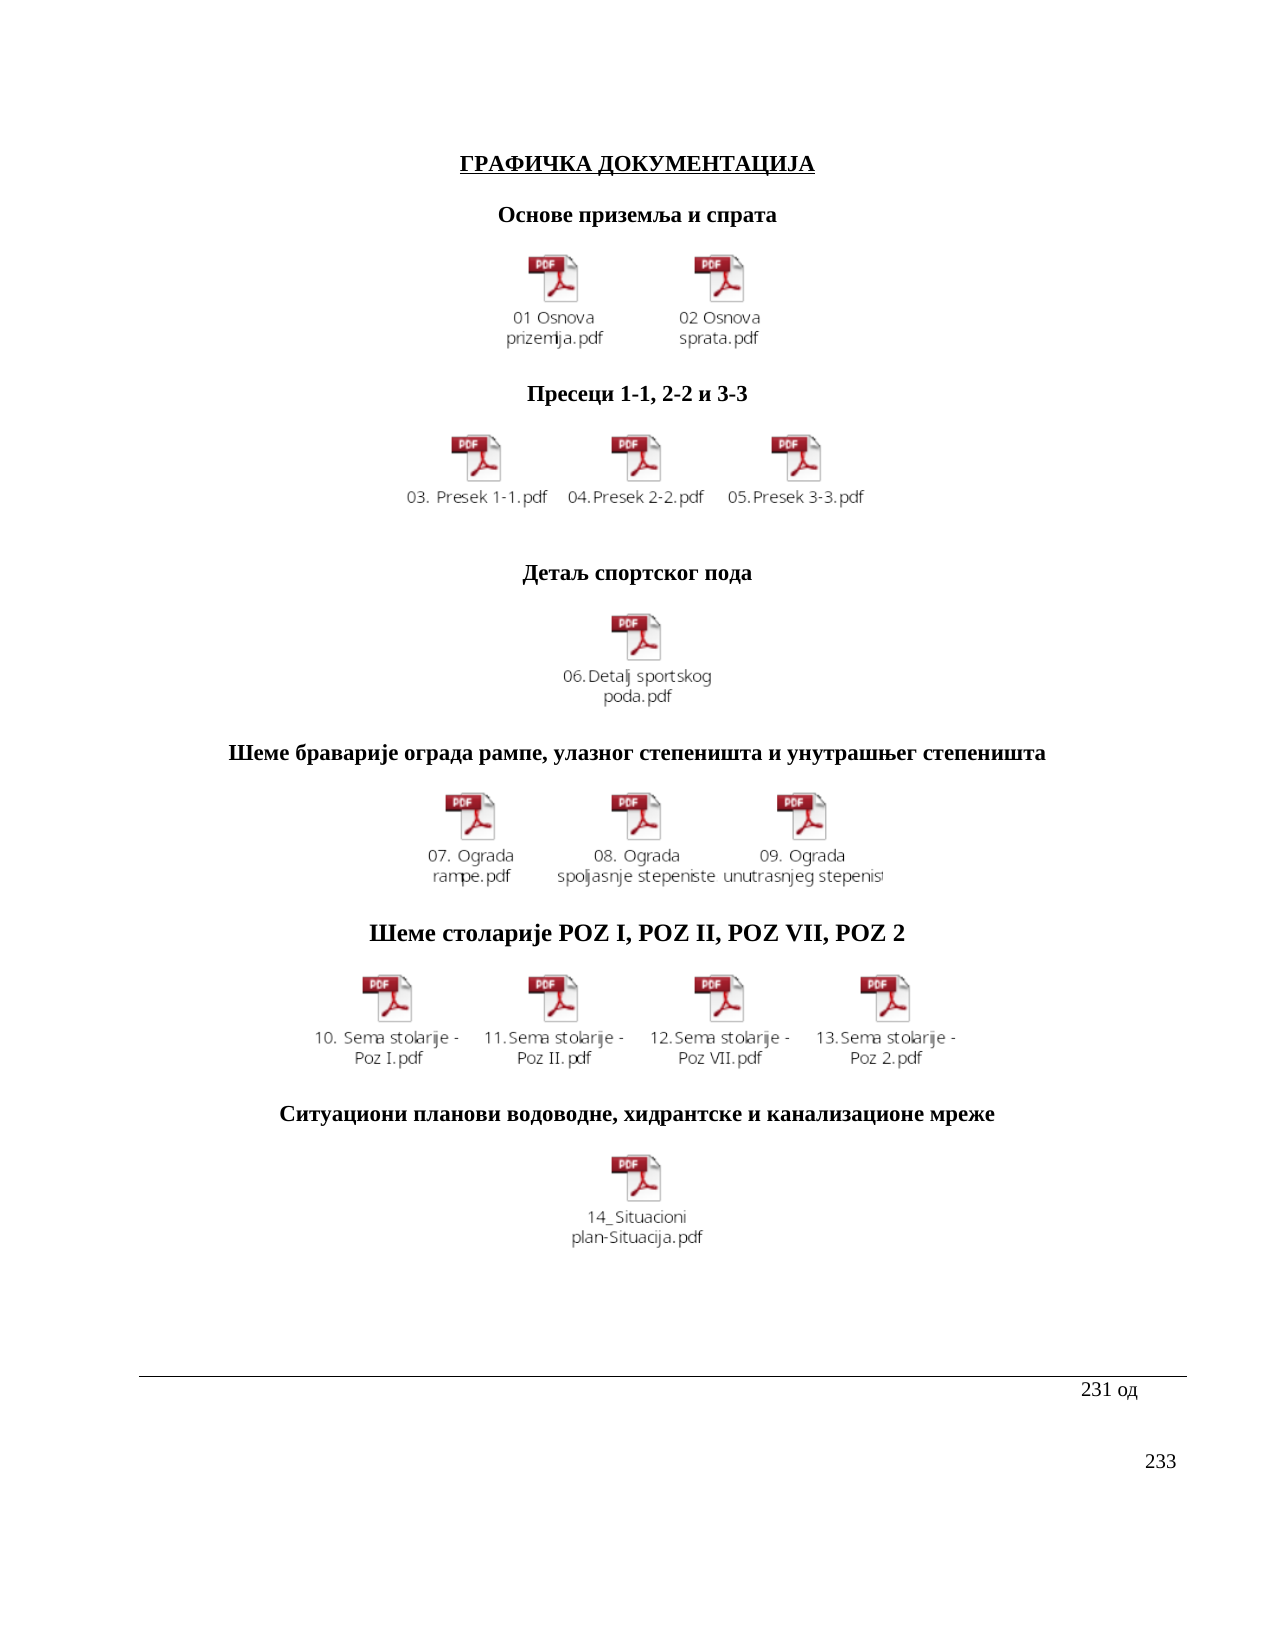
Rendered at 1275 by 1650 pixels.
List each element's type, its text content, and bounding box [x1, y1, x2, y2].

text Детаљ спортског пода [150, 559, 1124, 586]
text Основе приземља и спрата [150, 201, 1124, 227]
text Шеме столарије POZ I, POZ II, POZ VII, POZ 2 [150, 918, 1124, 947]
text Шеме браварије ограда рампе, улазног степеништа и унутрашњег степеништа [150, 739, 1124, 765]
text Ситуациони планови водоводне, хидрантске и канализационе мреже [150, 1100, 1124, 1127]
text Пресеци 1-1, 2-2 и 3-3 [150, 380, 1124, 406]
text ГРАФИЧКА ДОКУМЕНТАЦИЈА [150, 150, 1124, 176]
